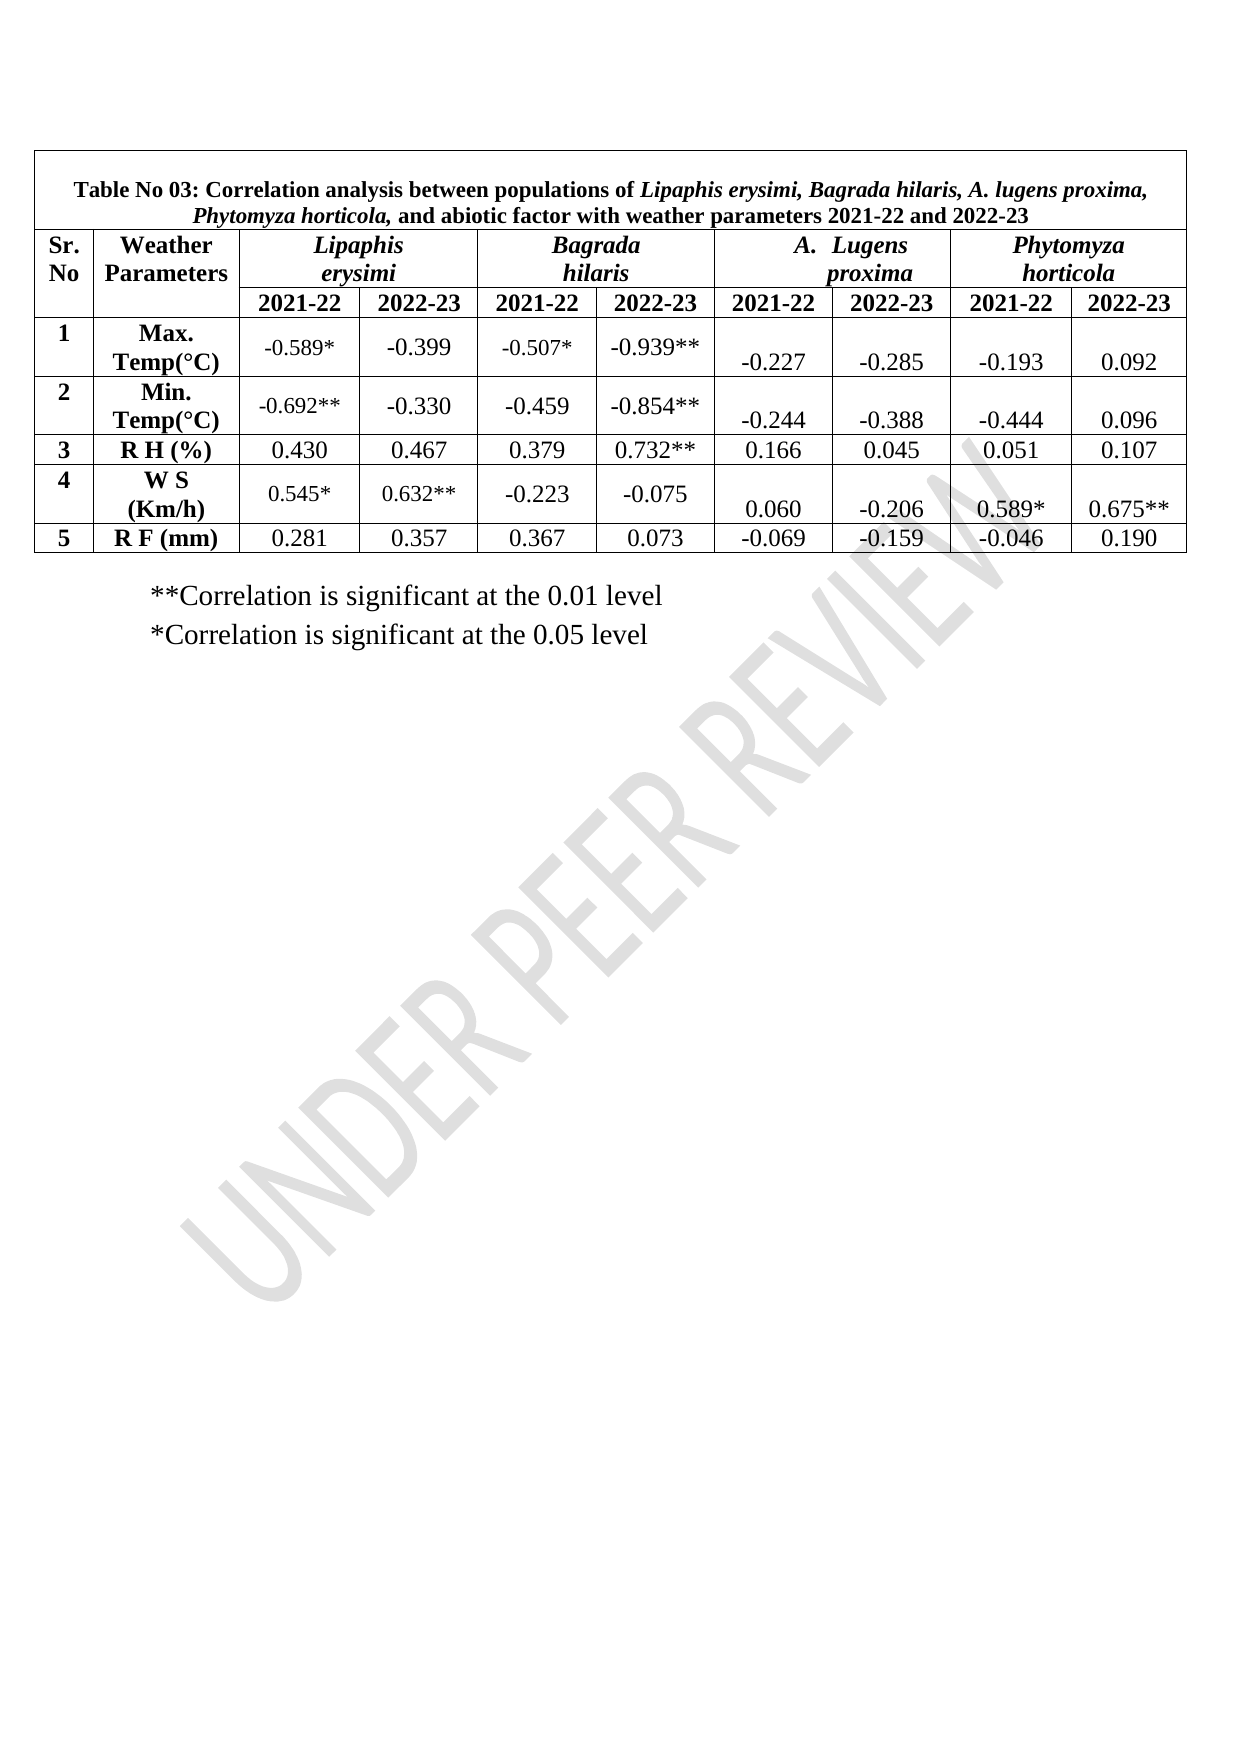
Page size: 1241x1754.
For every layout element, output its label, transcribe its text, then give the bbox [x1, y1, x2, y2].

table_cell Lipaphis erysimi [240, 230, 477, 287]
table_cell -0.692** [240, 377, 359, 434]
table_cell -0.459 [478, 377, 596, 434]
table_cell 1 [35, 318, 93, 376]
table_cell 0.107 [1072, 435, 1186, 464]
table_cell 2021-22 [240, 288, 359, 317]
table_cell 0.045 [833, 435, 950, 464]
table_cell -0.285 [833, 318, 950, 376]
table_cell 2 [35, 377, 93, 434]
table_cell 0.166 [715, 435, 832, 464]
table_cell 0.051 [951, 435, 1071, 464]
table_cell 3 [35, 435, 93, 464]
table_cell 0.092 [1072, 318, 1186, 376]
table_cell Min. Temp(°C) [94, 377, 239, 434]
table_cell -0.069 [715, 524, 832, 552]
table_cell -0.244 [715, 377, 832, 434]
table_cell R F (mm) [94, 524, 239, 552]
table_cell -0.854** [597, 377, 714, 434]
table_cell 0.632** [360, 465, 477, 522]
table_cell 2021-22 [478, 288, 596, 317]
table_header Table No 03: Correlation analysis between populations of Lipaphis erysimi, Bagrada hilaris, A. lugens proxima, Phytomyza horticola, and abiotic factor with weather parameters 2021-22 and 2022-23 [35, 151, 1186, 229]
table_cell Max. Temp(°C) [94, 318, 239, 376]
table_cell 0.589* [951, 465, 1071, 522]
text *Correlation is significant at the 0.05 level [150, 617, 1090, 650]
table_cell 2022-23 [597, 288, 714, 317]
table_cell -0.939** [597, 318, 714, 376]
table_cell 2022-23 [833, 288, 950, 317]
table_cell 0.467 [360, 435, 477, 464]
table_cell 2022-23 [1072, 288, 1186, 317]
table_cell -0.444 [951, 377, 1071, 434]
table_cell -0.227 [715, 318, 832, 376]
table_cell 0.367 [478, 524, 596, 552]
table_cell R H (%) [94, 435, 239, 464]
table_cell -0.330 [360, 377, 477, 434]
table_cell Sr. No [35, 230, 93, 317]
table_cell W S (Km/h) [94, 465, 239, 522]
table_cell -0.223 [478, 465, 596, 522]
table_cell -0.206 [833, 465, 950, 522]
table_cell 5 [35, 524, 93, 552]
table_cell 4 [35, 465, 93, 522]
table_cell Phytomyza horticola [951, 230, 1186, 287]
text **Correlation is significant at the 0.01 level [150, 578, 1090, 612]
table_cell 0.379 [478, 435, 596, 464]
table_cell 0.073 [597, 524, 714, 552]
table_cell -0.399 [360, 318, 477, 376]
table_cell 0.281 [240, 524, 359, 552]
table_cell 2021-22 [951, 288, 1071, 317]
table_cell -0.507* [478, 318, 596, 376]
table_cell Lugens proxima [715, 230, 950, 287]
table_cell -0.193 [951, 318, 1071, 376]
table_cell -0.075 [597, 465, 714, 522]
table_cell -0.046 [951, 524, 1071, 552]
table_cell 0.545* [240, 465, 359, 522]
table_cell 0.096 [1072, 377, 1186, 434]
table_cell 0.357 [360, 524, 477, 552]
table_cell 0.190 [1072, 524, 1186, 552]
table_cell 0.430 [240, 435, 359, 464]
table_cell -0.159 [833, 524, 950, 552]
table_cell 0.060 [715, 465, 832, 522]
table_cell 0.675** [1072, 465, 1186, 522]
table_cell 2022-23 [360, 288, 477, 317]
table_cell -0.589* [240, 318, 359, 376]
table_cell 0.732** [597, 435, 714, 464]
table_cell Weather Parameters [94, 230, 239, 317]
table_cell Bagrada hilaris [478, 230, 714, 287]
table_cell 2021-22 [715, 288, 832, 317]
table_cell -0.388 [833, 377, 950, 434]
